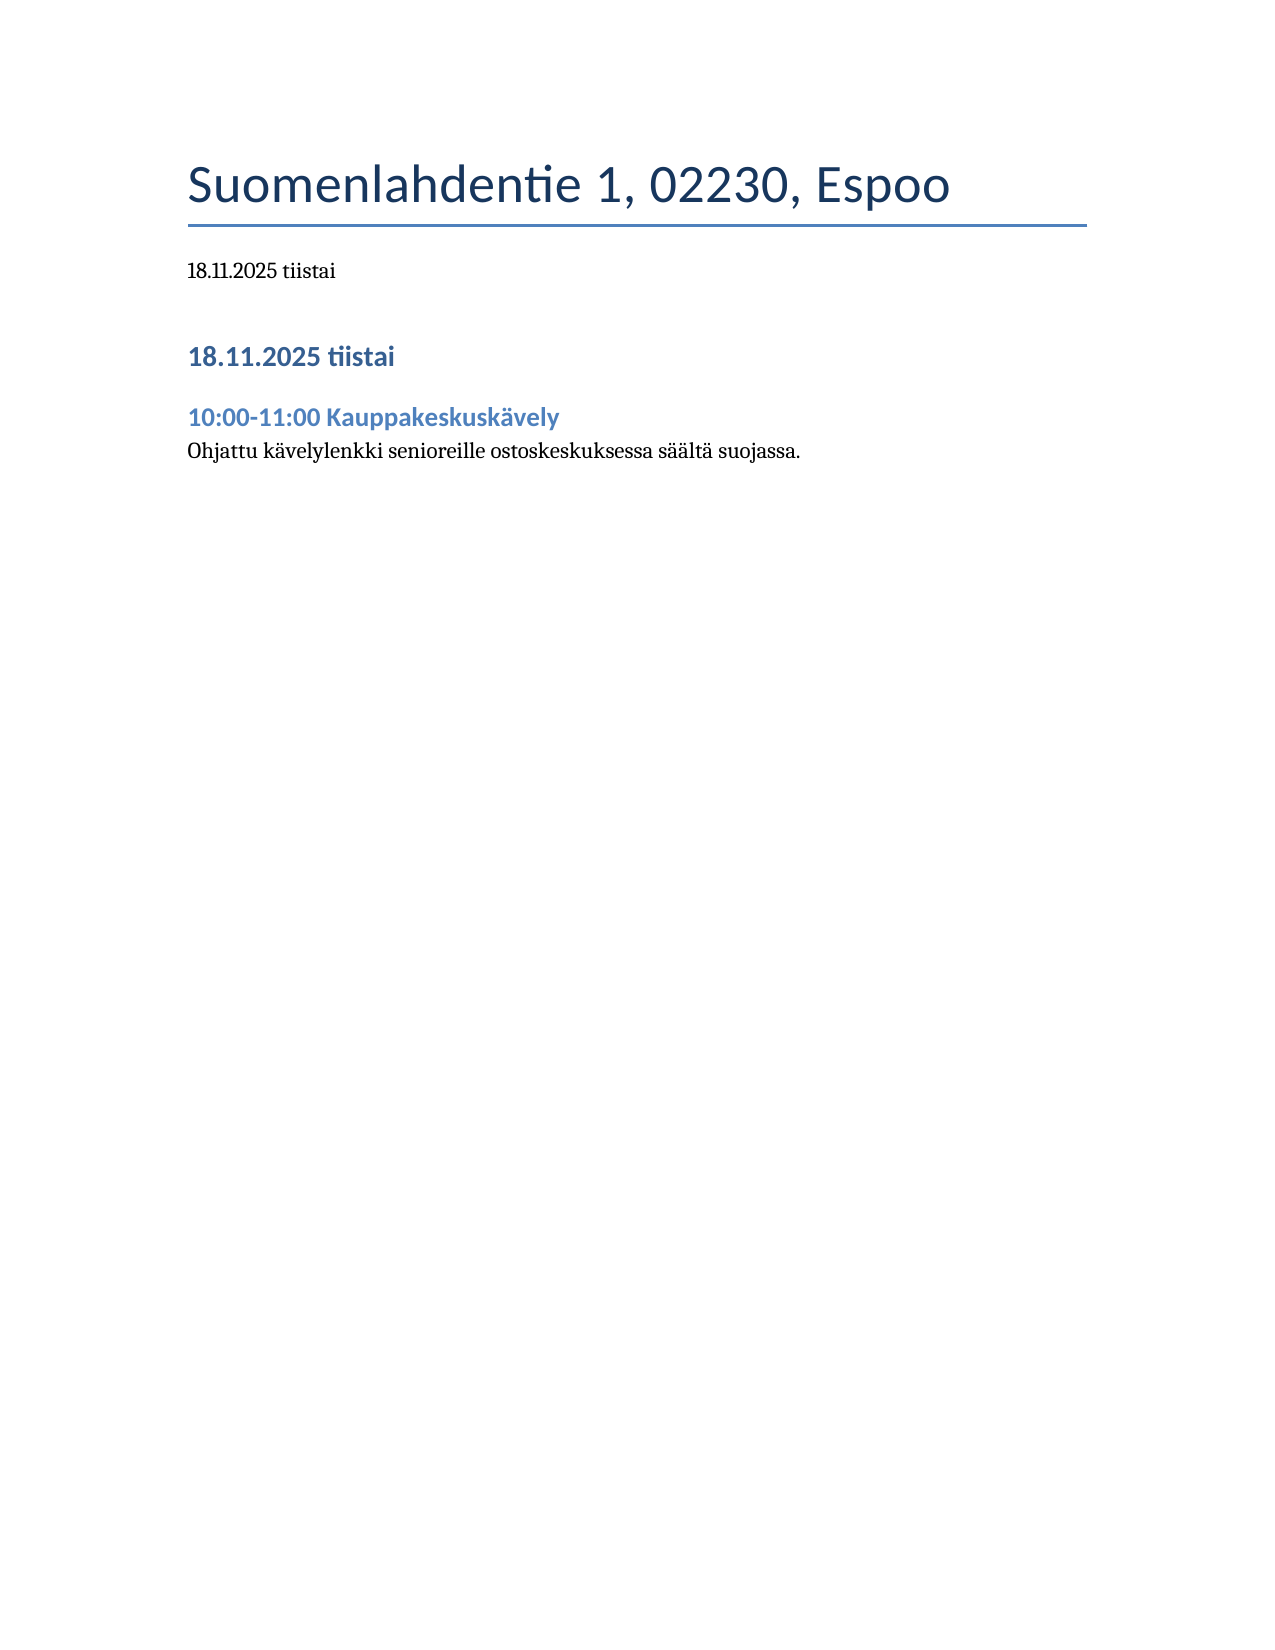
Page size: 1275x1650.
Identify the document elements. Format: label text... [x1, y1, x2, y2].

text Ohjattu kävelylenkki senioreille ostoskeskuksessa säältä suojassa. [187, 438, 1087, 464]
subtitle 18.11.2025 tiistai [187, 338, 1087, 374]
subtitle 10:00-11:00 Kauppakeskuskävely [187, 400, 1087, 433]
title Suomenlahdentie 1, 02230, Espoo [187, 150, 1087, 227]
text 18.11.2025 tiistai [187, 258, 1087, 284]
